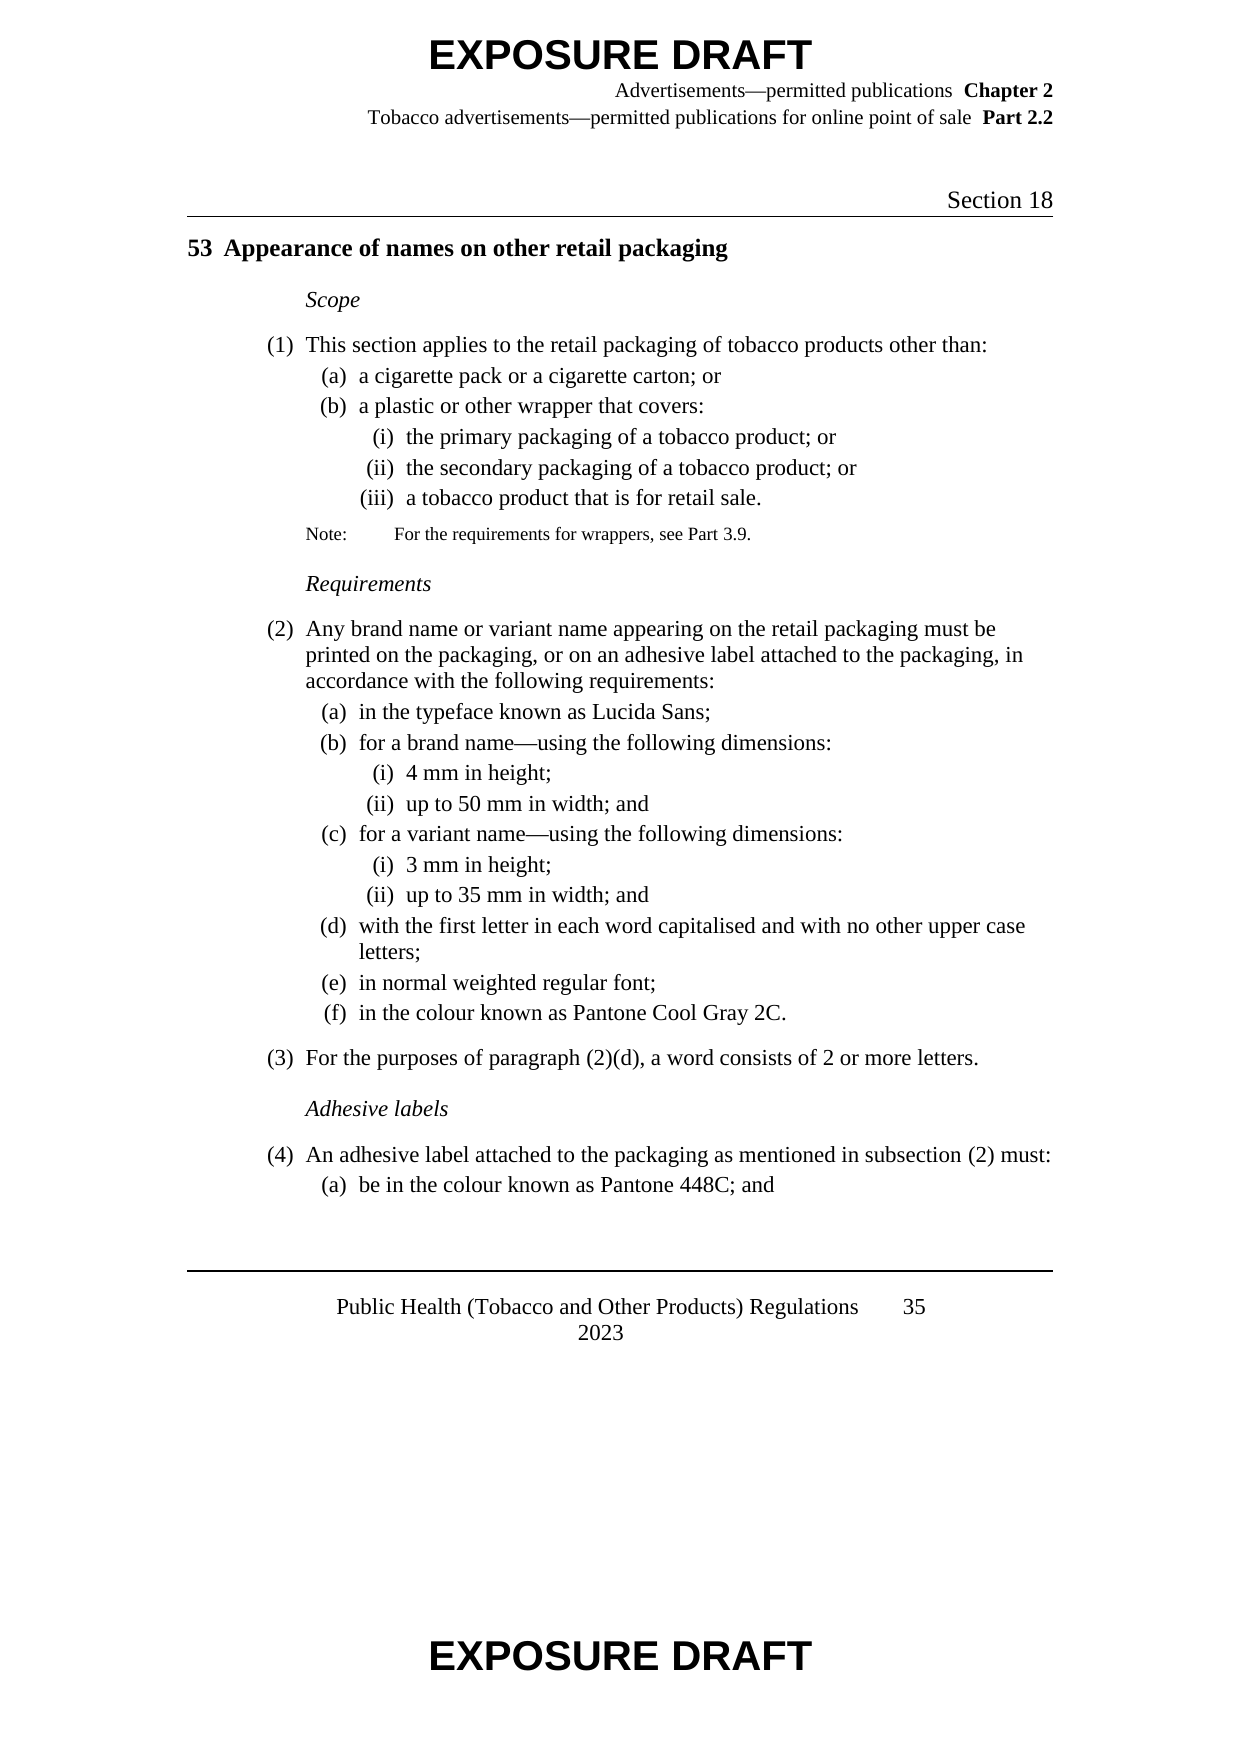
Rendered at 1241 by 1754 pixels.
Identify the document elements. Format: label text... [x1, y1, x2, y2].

text (2) Any brand name or variant name appearing on the retail packaging must be printed on the packaging, or on an adhesive label attached to the packaging, in accordance with the following requirements: [187, 615, 1053, 694]
text (f) in the colour known as Pantone Cool Gray 2C. [187, 999, 1053, 1025]
text (ii) the secondary packaging of a tobacco product; or [187, 453, 1053, 480]
text (d) with the first letter in each word capitalised and with no other upper case letters; [187, 912, 1053, 964]
text (a) be in the colour known as Pantone 448C; and [187, 1171, 1053, 1197]
text (i) 3 mm in height; [187, 851, 1053, 877]
text (ii) up to 35 mm in width; and [187, 881, 1053, 907]
text (e) in normal weighted regular font; [187, 968, 1053, 995]
text (ii) up to 50 mm in width; and [187, 789, 1053, 816]
text Requirements [305, 570, 1053, 596]
text Scope [305, 286, 1053, 313]
text (c) for a variant name—using the following dimensions: [187, 820, 1053, 846]
text (i) 4 mm in height; [187, 759, 1053, 785]
text 53 Appearance of names on other retail packaging [187, 233, 1053, 261]
text (a) in the typeface known as Lucida Sans; [187, 698, 1053, 724]
text (b) for a brand name—using the following dimensions: [187, 728, 1053, 755]
text (1) This section applies to the retail packaging of tobacco products other than: [187, 331, 1053, 358]
text (4) An adhesive label attached to the packaging as mentioned in subsection (2) must: [187, 1141, 1053, 1167]
text (iii) a tobacco product that is for retail sale. [187, 484, 1053, 510]
text (i) the primary packaging of a tobacco product; or [187, 423, 1053, 449]
text Note: For the requirements for wrappers, see Part 3.9. [305, 523, 1053, 545]
text (a) a cigarette pack or a cigarette carton; or [187, 362, 1053, 388]
text (3) For the purposes of paragraph (2)(d), a word consists of 2 or more letters. [187, 1044, 1053, 1071]
text Adhesive labels [305, 1096, 1053, 1122]
text (b) a plastic or other wrapper that covers: [187, 392, 1053, 419]
